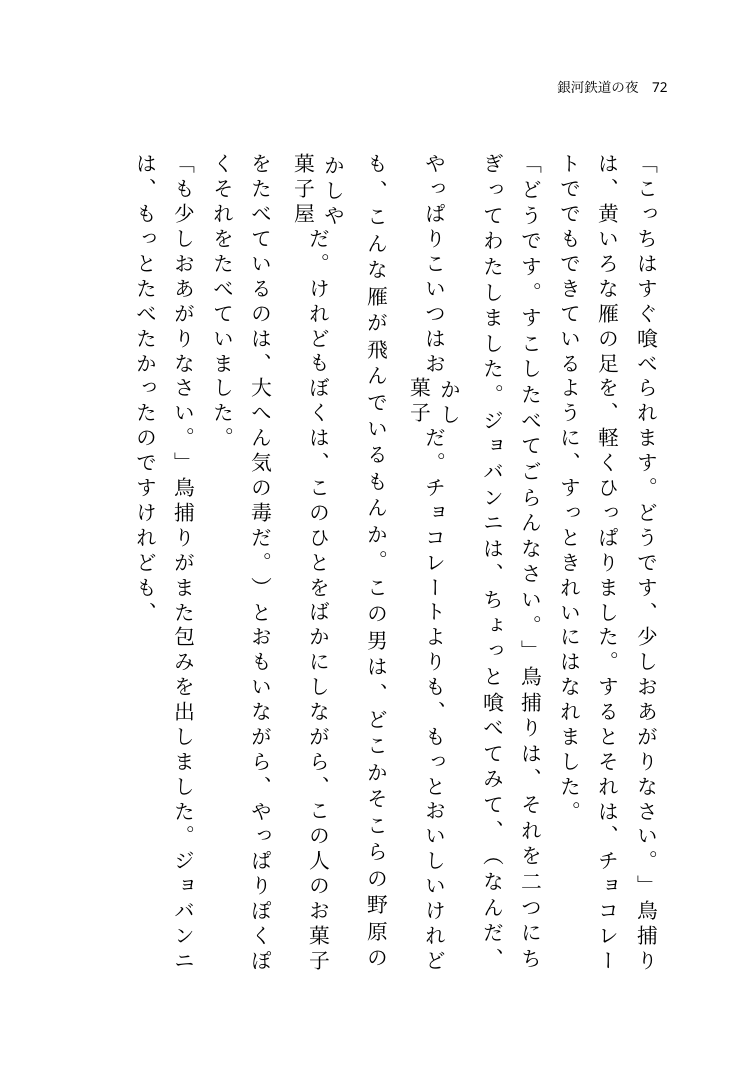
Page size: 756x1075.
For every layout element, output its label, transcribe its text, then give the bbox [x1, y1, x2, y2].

text 「こっちはすぐ喰べられます。どうです、少しおあがりなさい。」鳥捕りは、黄いろな雁の足を、軽くひっぱりました。するとそれは、チョコレートででもできているように、すっときれいにはなれました。 [551, 153, 667, 975]
text 「も少しおあがりなさい。」鳥捕りがまた包みを出しました。ジョバンニは、もっとたべたかったのですけれども、 [127, 153, 204, 975]
text 「どうです。すこしたべてごらんなさい。」鳥捕りは、それを二つにちぎってわたしました。ジョバンニは、ちょっと喰べてみて、（なんだ、やっぱりこいつはおだ。チョコレートよりも、もっとおいしいけれども、こんな雁が飛んでいるもんか。この男は、どこかそこらの野原のだ。けれどもぼくは、このひとをばかにしながら、この人のお菓子をたべているのは、大へん気の毒だ。）とおもいながら、やっぱりぽくぽくそれをたべていました。 [204, 153, 551, 975]
